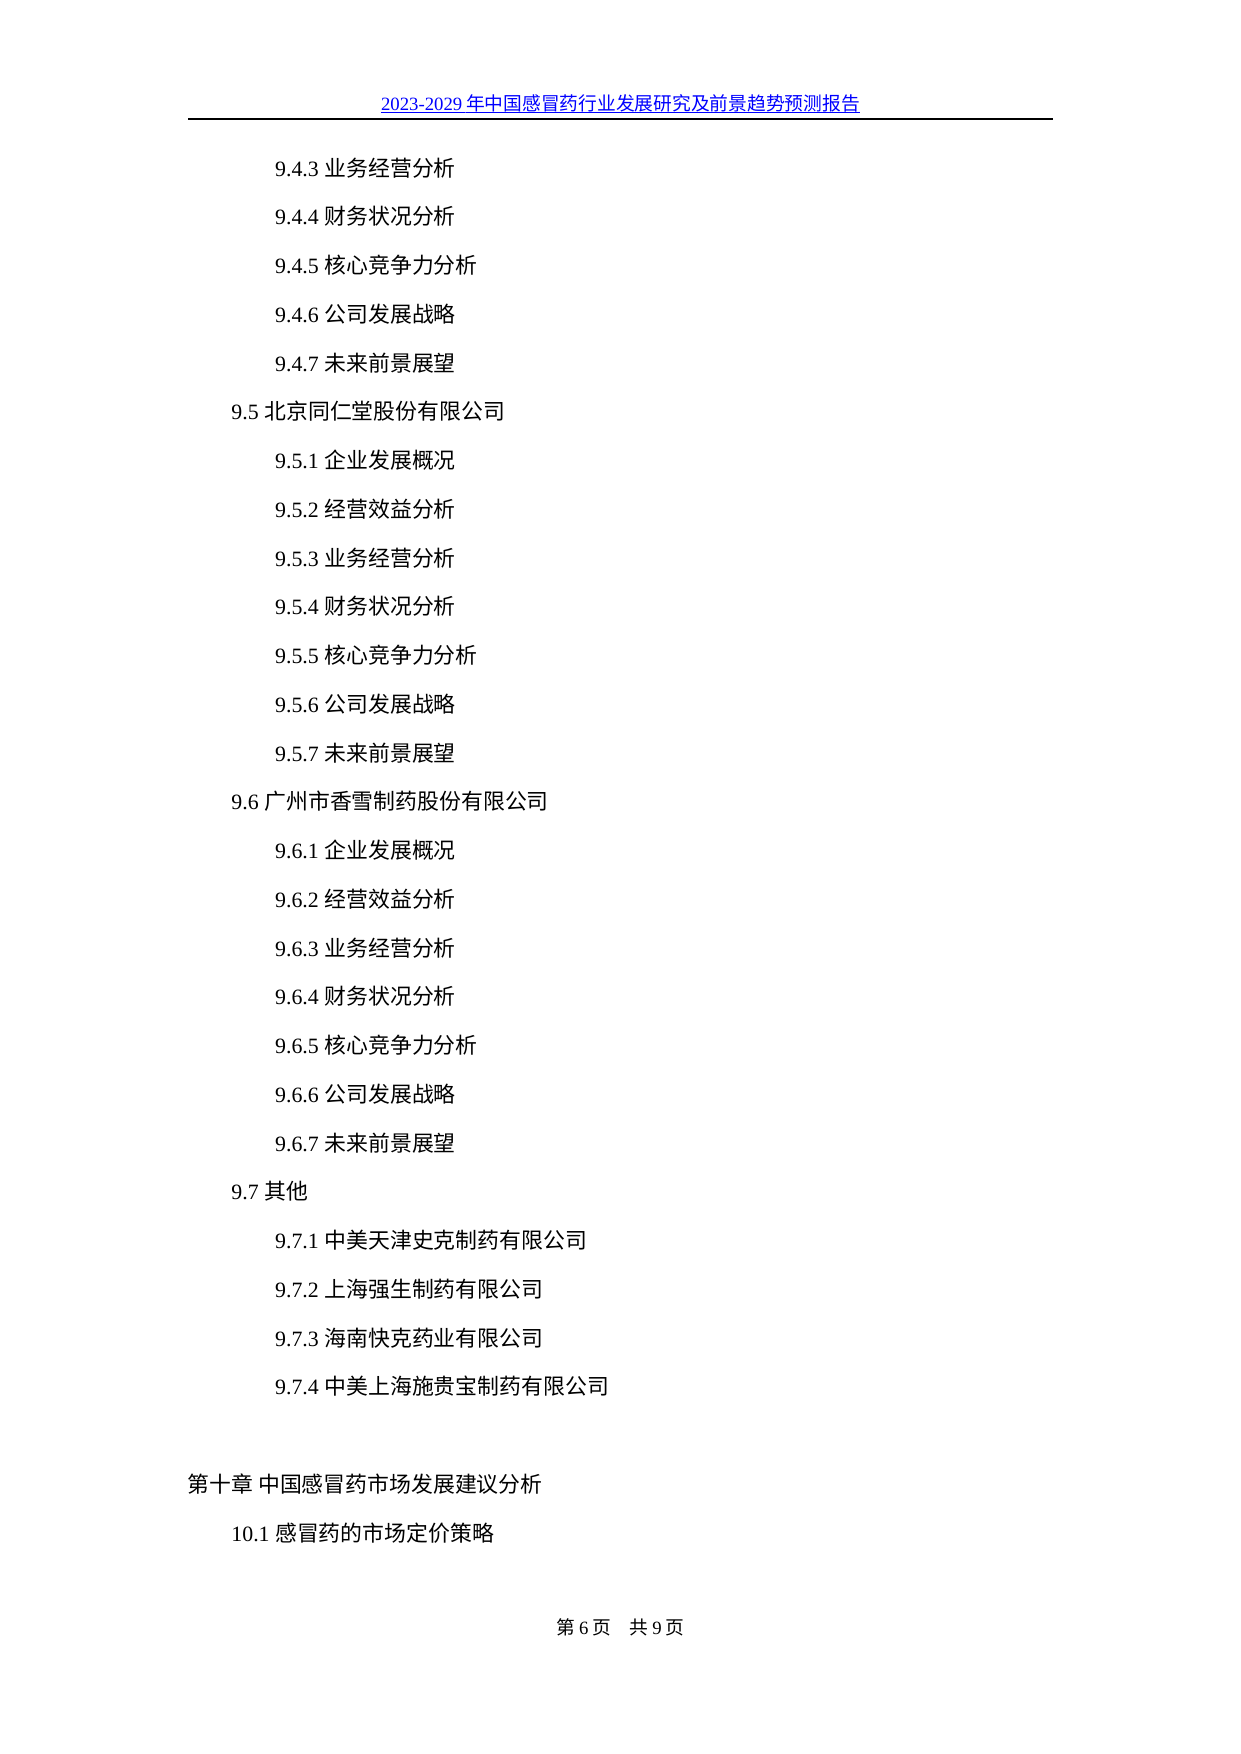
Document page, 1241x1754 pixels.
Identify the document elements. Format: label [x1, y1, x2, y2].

text [187, 150, 1053, 1548]
